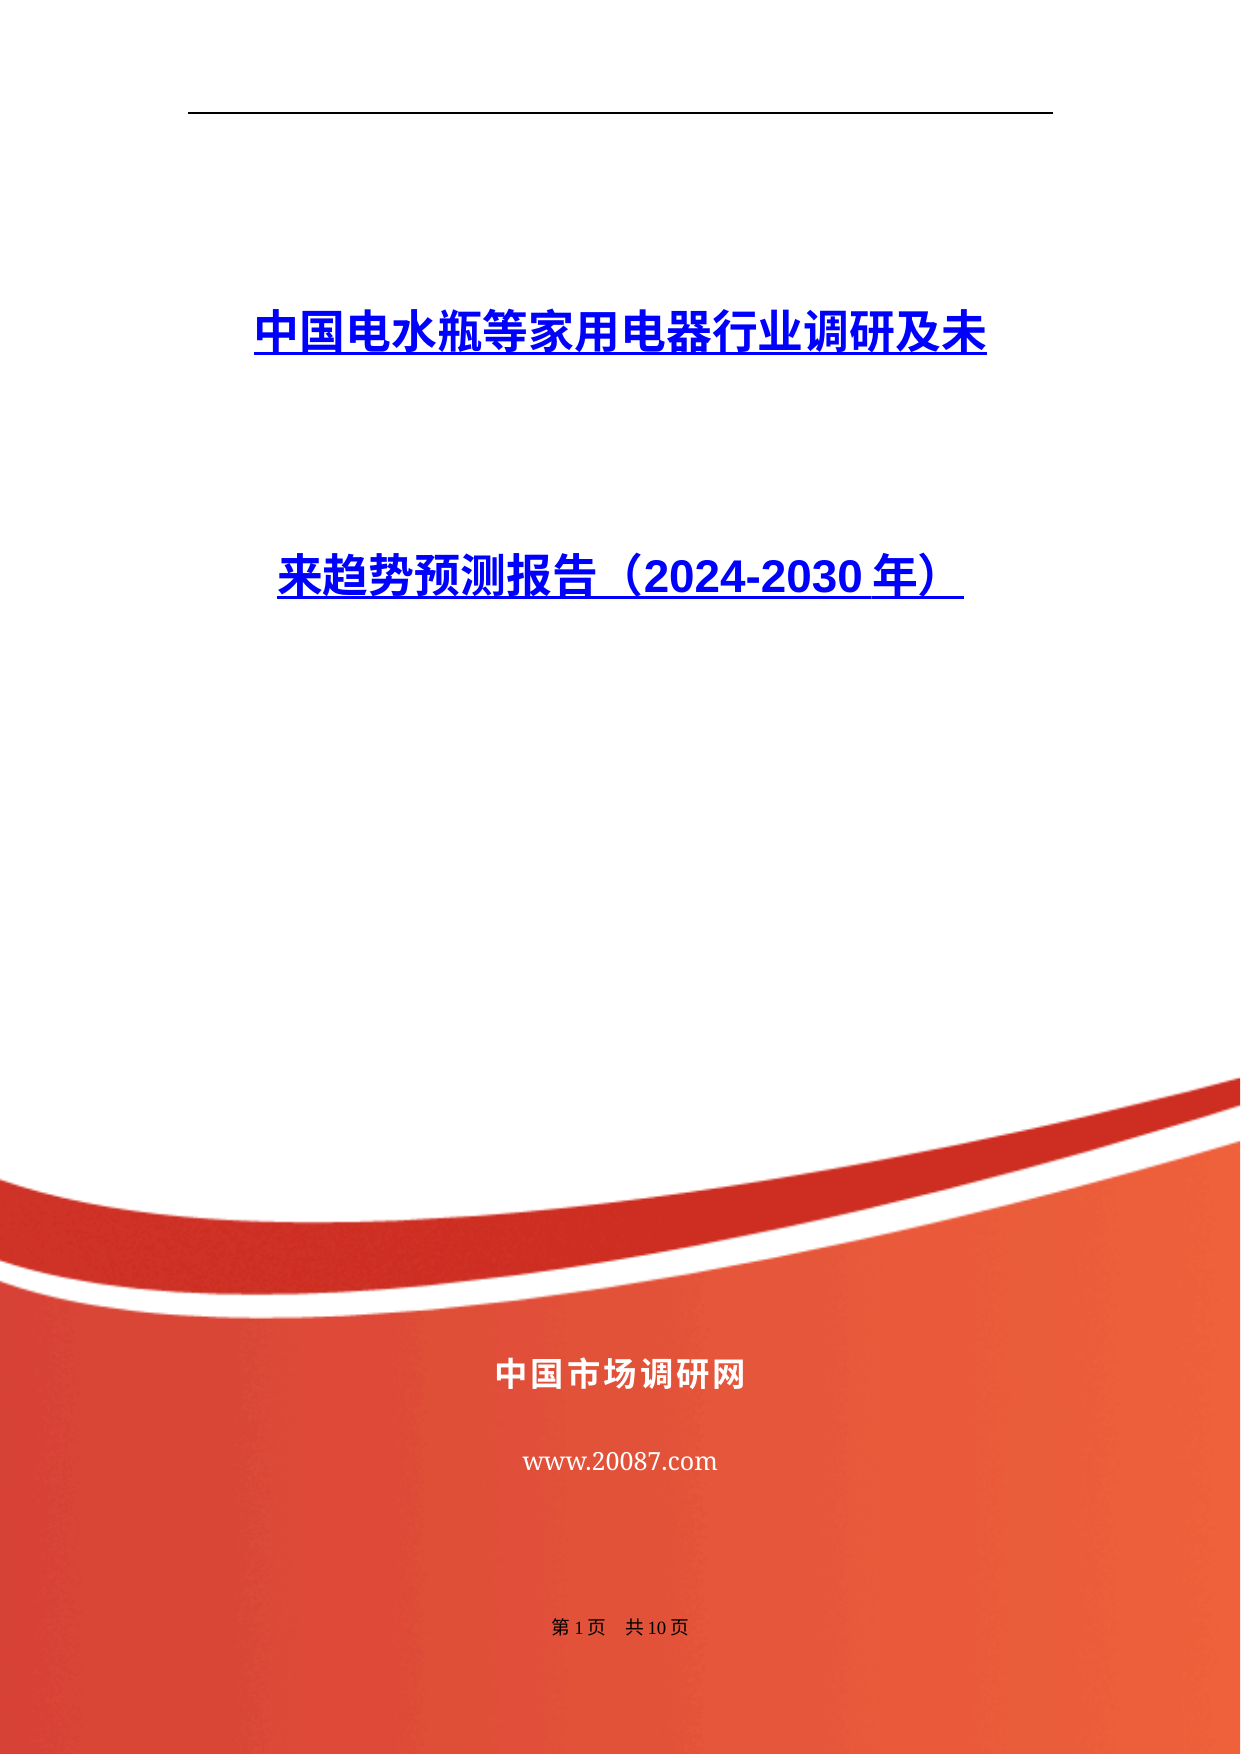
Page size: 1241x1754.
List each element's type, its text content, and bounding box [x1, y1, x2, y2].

text www.20087.com [187, 1428, 1053, 1493]
subtitle 中国市场调研网 [187, 1339, 1053, 1404]
table_header 中国电水瓶等家用电器行业调研及未来趋势预测报告（2024-2030年） [188, 207, 1053, 773]
picture [0, 1006, 1241, 1754]
